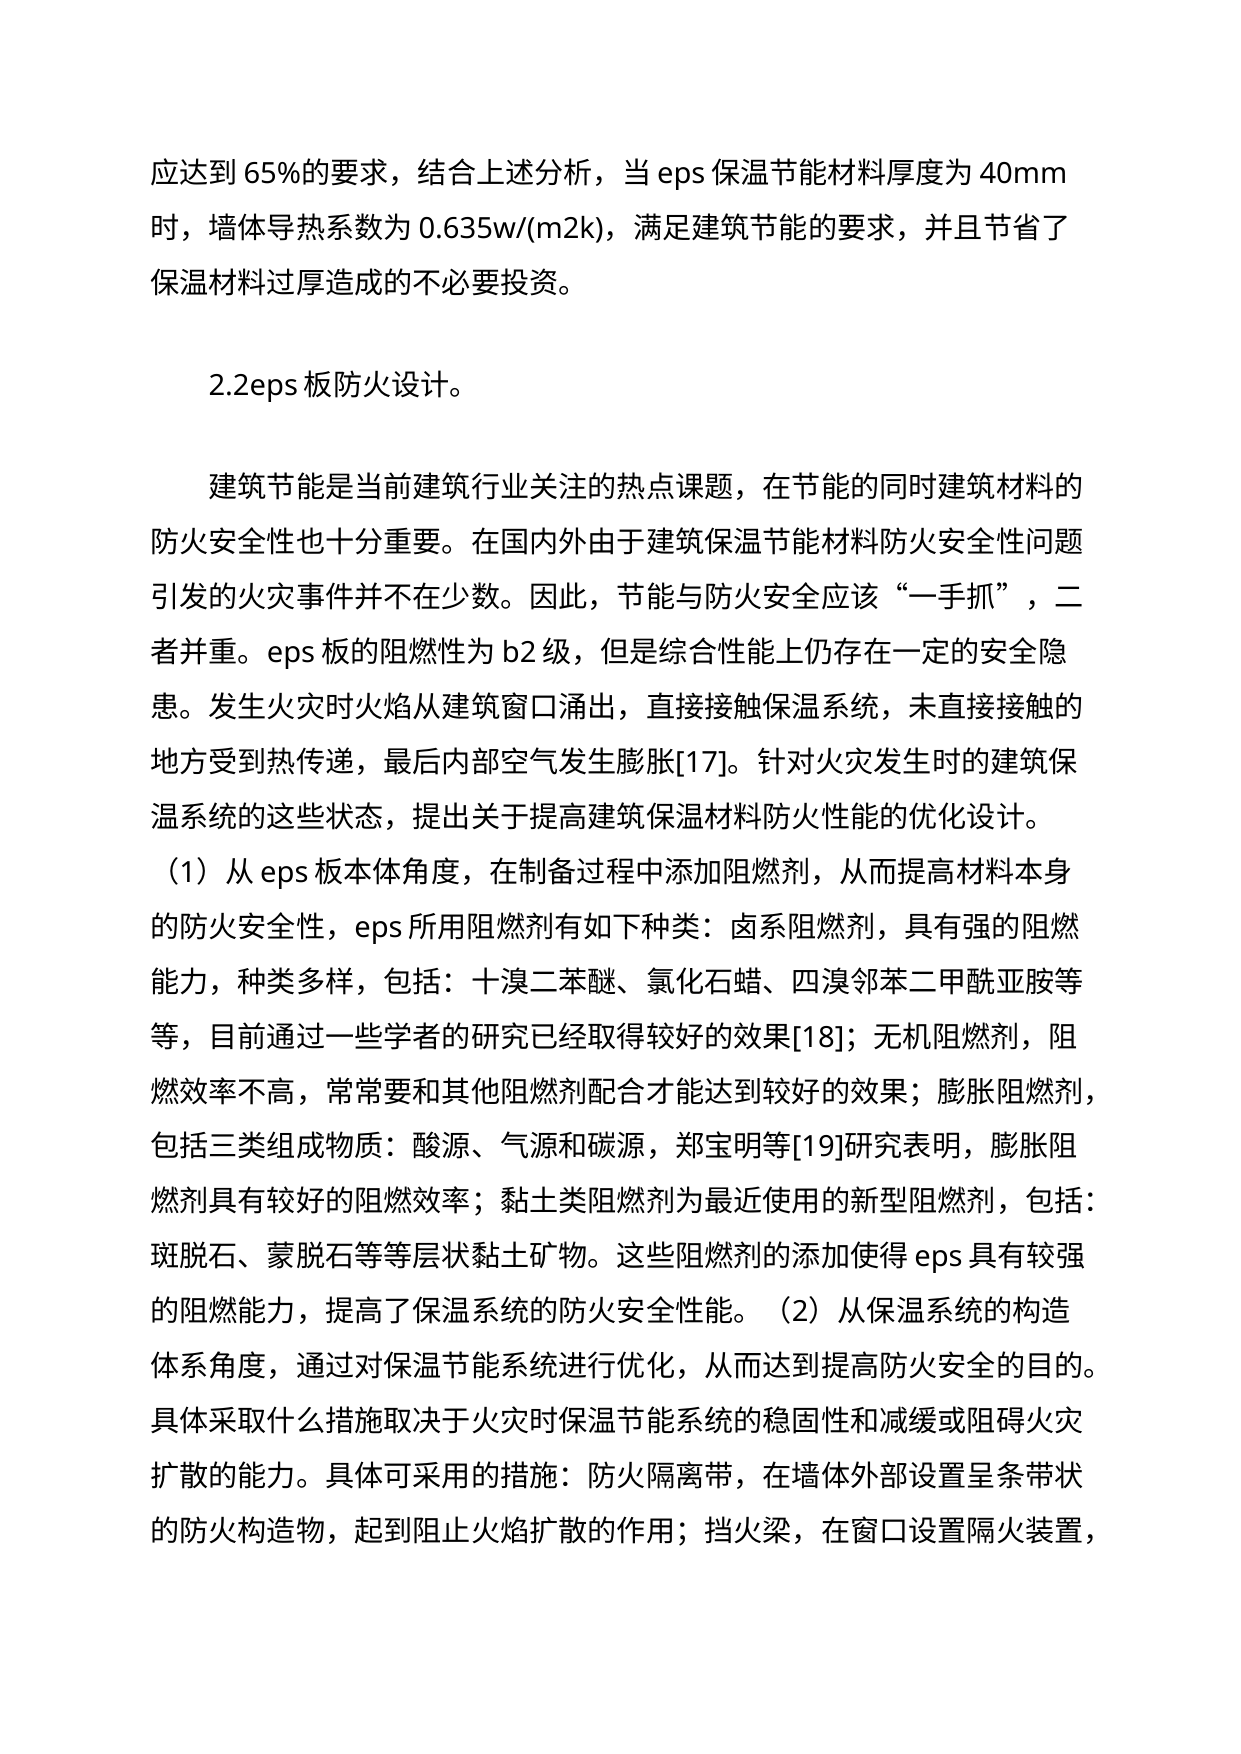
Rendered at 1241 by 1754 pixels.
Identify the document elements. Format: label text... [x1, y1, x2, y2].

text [150, 150, 1090, 302]
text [150, 464, 1090, 1550]
text 2.2eps板防火设计。 [150, 362, 1090, 404]
